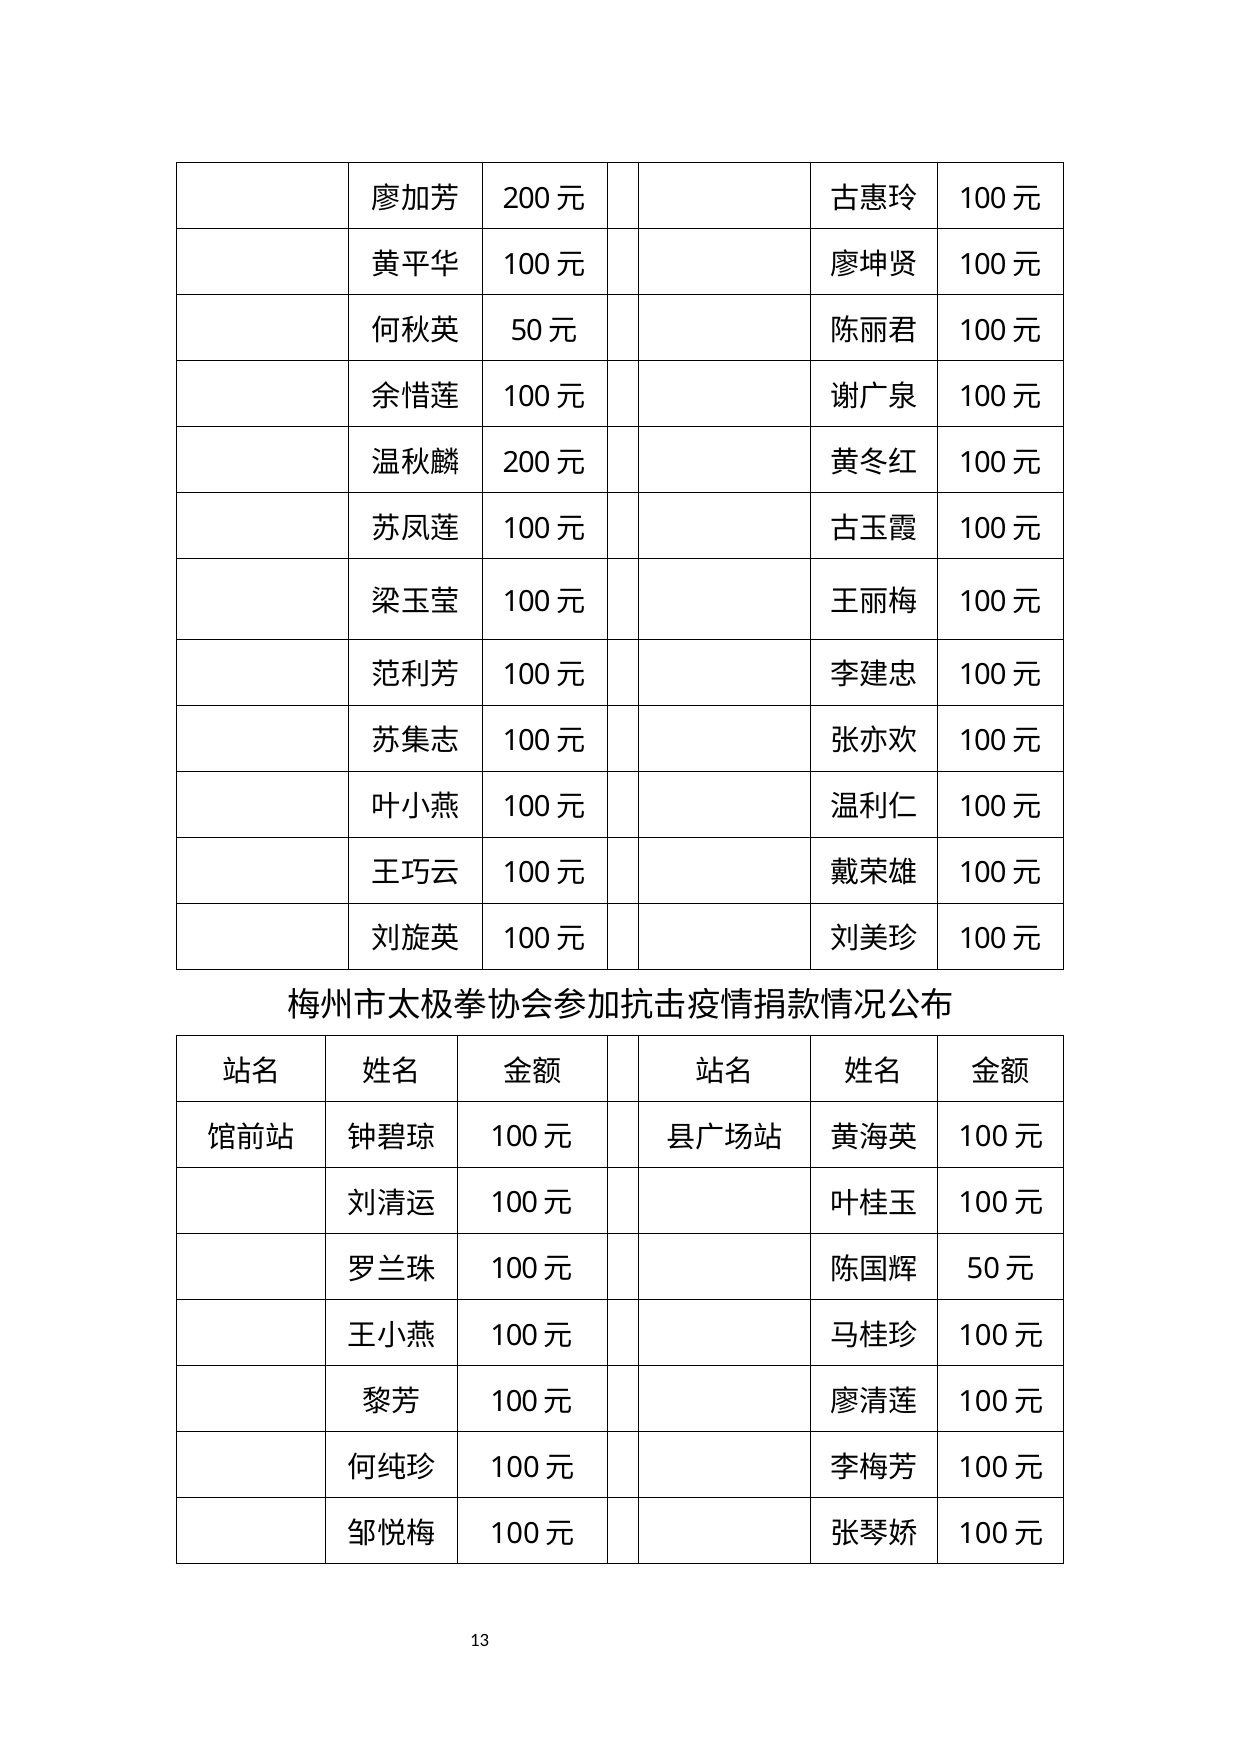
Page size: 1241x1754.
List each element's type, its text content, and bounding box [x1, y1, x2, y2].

table_cell 叶小燕 [349, 772, 482, 837]
table_cell 黄冬红 [811, 427, 937, 492]
table_cell 50元 [938, 1234, 1063, 1299]
table_cell [608, 640, 638, 704]
table_cell [608, 163, 638, 228]
table_cell 苏凤莲 [349, 493, 482, 558]
table_cell [608, 1498, 638, 1563]
table_cell 100元 [938, 1102, 1063, 1167]
table_cell 100元 [938, 1300, 1063, 1365]
table_cell 100元 [938, 904, 1063, 969]
table_cell 100元 [938, 229, 1063, 294]
table_cell 温秋麟 [349, 427, 482, 492]
table_cell [608, 706, 638, 771]
table_header 站名 [639, 1036, 810, 1101]
table_cell [608, 559, 638, 638]
table_cell 叶桂玉 [811, 1168, 937, 1233]
table_cell [608, 772, 638, 837]
table_cell 100元 [938, 427, 1063, 492]
table_cell 100元 [483, 904, 607, 969]
table_cell [177, 1432, 325, 1497]
table_cell [608, 1432, 638, 1497]
table_cell [177, 1234, 325, 1299]
table_cell [639, 838, 810, 903]
table_cell 100元 [938, 1498, 1063, 1563]
table_cell [639, 559, 810, 638]
table_cell 谢广泉 [811, 361, 937, 426]
table_header 金额 [938, 1036, 1063, 1101]
table_cell [639, 640, 810, 704]
table_cell [639, 1234, 810, 1299]
table_cell 余惜莲 [349, 361, 482, 426]
table_cell 100元 [458, 1366, 607, 1431]
table_cell [608, 493, 638, 558]
table_cell [608, 361, 638, 426]
table_cell 100元 [483, 229, 607, 294]
table_cell [639, 1366, 810, 1431]
table_cell 100元 [458, 1168, 607, 1233]
table_cell 100元 [483, 559, 607, 638]
table_cell 张琴娇 [811, 1498, 937, 1563]
table_cell [177, 559, 348, 638]
table_cell [639, 427, 810, 492]
table_cell 黄平华 [349, 229, 482, 294]
table_cell 100元 [938, 1432, 1063, 1497]
table_cell 100元 [458, 1234, 607, 1299]
table_cell 黎芳 [326, 1366, 457, 1431]
table_cell 邹悦梅 [326, 1498, 457, 1563]
table_cell [177, 706, 348, 771]
table_cell 100元 [483, 838, 607, 903]
table_cell 黄海英 [811, 1102, 937, 1167]
table_cell 陈丽君 [811, 295, 937, 360]
table_cell [639, 1432, 810, 1497]
table_cell [177, 427, 348, 492]
table_cell 钟碧琼 [326, 1102, 457, 1167]
table_cell 100元 [458, 1432, 607, 1497]
table_cell 刘美珍 [811, 904, 937, 969]
table_cell 100元 [483, 772, 607, 837]
table_cell 王丽梅 [811, 559, 937, 638]
table_cell 100元 [938, 772, 1063, 837]
table_header 金额 [458, 1036, 607, 1101]
table_cell 马桂珍 [811, 1300, 937, 1365]
table_cell [608, 1234, 638, 1299]
table_cell 100元 [483, 640, 607, 704]
table_cell [177, 640, 348, 704]
table_cell 100元 [483, 361, 607, 426]
table_cell [639, 904, 810, 969]
table_cell 古玉霞 [811, 493, 937, 558]
table_cell [177, 493, 348, 558]
table_cell [177, 1366, 325, 1431]
table_cell 苏集志 [349, 706, 482, 771]
table_cell 100元 [938, 361, 1063, 426]
table_cell [639, 772, 810, 837]
table_cell [639, 706, 810, 771]
table_cell [608, 427, 638, 492]
table_cell 50元 [483, 295, 607, 360]
table_cell 100元 [938, 493, 1063, 558]
table_cell [608, 1300, 638, 1365]
table_cell 100元 [938, 163, 1063, 228]
table_cell [177, 772, 348, 837]
table_cell 100元 [938, 1168, 1063, 1233]
table_cell [177, 163, 348, 228]
table_cell [639, 229, 810, 294]
table_cell [639, 1300, 810, 1365]
table_cell 100元 [938, 640, 1063, 704]
table_cell 李梅芳 [811, 1432, 937, 1497]
table_cell 罗兰珠 [326, 1234, 457, 1299]
table_cell [608, 1366, 638, 1431]
table_cell [177, 229, 348, 294]
table_cell [608, 838, 638, 903]
table_header 姓名 [326, 1036, 457, 1101]
table_cell 刘清运 [326, 1168, 457, 1233]
table_cell [177, 295, 348, 360]
table_cell 200元 [483, 163, 607, 228]
table_cell 100元 [483, 493, 607, 558]
table_cell 200元 [483, 427, 607, 492]
table_cell 刘旋英 [349, 904, 482, 969]
table_cell 廖清莲 [811, 1366, 937, 1431]
table_cell 100元 [458, 1102, 607, 1167]
table_header 站名 [177, 1036, 325, 1101]
table_cell [177, 838, 348, 903]
table_cell 100元 [458, 1300, 607, 1365]
table_cell 廖坤贤 [811, 229, 937, 294]
table_cell [639, 361, 810, 426]
table_cell 100元 [938, 1366, 1063, 1431]
table_cell [608, 1168, 638, 1233]
table_cell [177, 904, 348, 969]
table_cell 戴荣雄 [811, 838, 937, 903]
table_cell [639, 295, 810, 360]
table_cell 馆前站 [177, 1102, 325, 1167]
table_header 姓名 [811, 1036, 937, 1101]
table_cell 范利芳 [349, 640, 482, 704]
table_cell 梁玉莹 [349, 559, 482, 638]
table_cell 100元 [458, 1498, 607, 1563]
table_cell [639, 163, 810, 228]
table_cell [639, 1168, 810, 1233]
table_cell 李建忠 [811, 640, 937, 704]
table_cell 王巧云 [349, 838, 482, 903]
table_cell [608, 904, 638, 969]
table_cell 张亦欢 [811, 706, 937, 771]
table_cell [608, 295, 638, 360]
table_cell 100元 [938, 706, 1063, 771]
table_cell 陈国辉 [811, 1234, 937, 1299]
table_cell 古惠玲 [811, 163, 937, 228]
table_cell [177, 1300, 325, 1365]
table_cell 温利仁 [811, 772, 937, 837]
table_cell [639, 1498, 810, 1563]
table_cell 100元 [483, 706, 607, 771]
table_cell [177, 1498, 325, 1563]
table_cell 100元 [938, 559, 1063, 638]
table_cell 廖加芳 [349, 163, 482, 228]
text 梅州市太极拳协会参加抗击疫情捐款情况公布 [187, 970, 1053, 1035]
table_cell [177, 1168, 325, 1233]
table_cell 100元 [938, 295, 1063, 360]
table_cell 何纯珍 [326, 1432, 457, 1497]
table_header [608, 1036, 638, 1101]
table_cell [177, 361, 348, 426]
table_cell [639, 493, 810, 558]
table_cell [608, 229, 638, 294]
table_cell 100元 [938, 838, 1063, 903]
table_cell [608, 1102, 638, 1167]
table_cell 何秋英 [349, 295, 482, 360]
table_cell 王小燕 [326, 1300, 457, 1365]
table_cell 县广场站 [639, 1102, 810, 1167]
